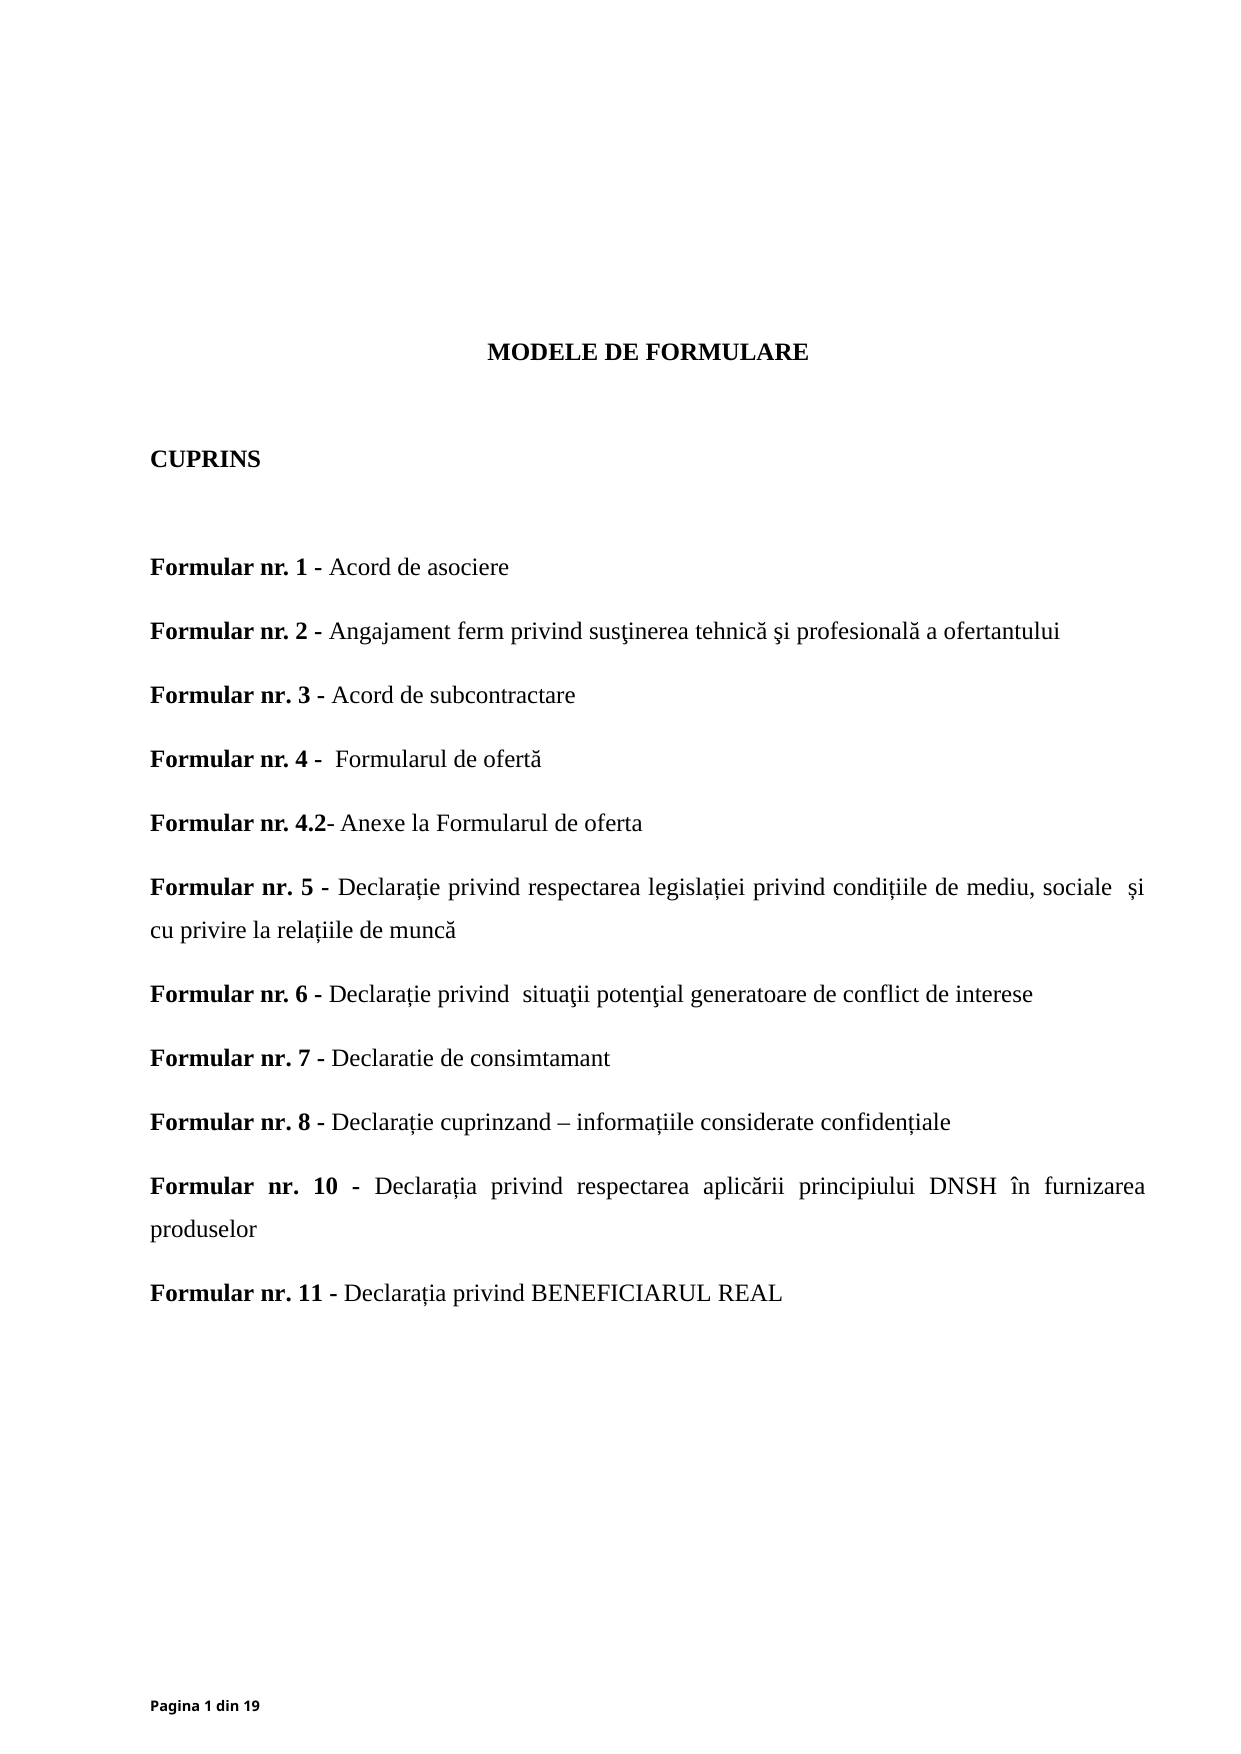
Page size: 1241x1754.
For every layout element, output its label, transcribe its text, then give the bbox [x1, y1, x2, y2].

text CUPRINS [150, 444, 1146, 473]
text MODELE DE FORMULARE [150, 337, 1146, 366]
text Formular nr. 7 - Declaratie de consimtamant [150, 1043, 1146, 1072]
text Formular nr. 8 - Declarație cuprinzand – informațiile considerate confidențiale [150, 1107, 1146, 1136]
text Formular nr. 6 - Declarație privind situaţii potenţial generatoare de conflict de interese [150, 979, 1146, 1008]
text Formular nr. 10 - Declarația privind respectarea aplicării principiului DNSH în furnizarea produselor [150, 1171, 1146, 1243]
text Formular nr. 4.2- Anexe la Formularul de oferta [150, 808, 1146, 837]
text Formular nr. 4 - Formularul de ofertă [150, 744, 1146, 773]
text Formular nr. 5 - Declarație privind respectarea legislației privind condițiile de mediu, sociale și cu privire la relațiile de muncă [150, 872, 1146, 944]
text Formular nr. 2 - Angajament ferm privind susţinerea tehnică şi profesională a ofertantului [150, 616, 1146, 645]
text Formular nr. 3 - Acord de subcontractare [150, 680, 1146, 709]
text Formular nr. 1 - Acord de asociere [150, 552, 1146, 581]
text Formular nr. 11 - Declarația privind BENEFICIARUL REAL [150, 1278, 1146, 1307]
